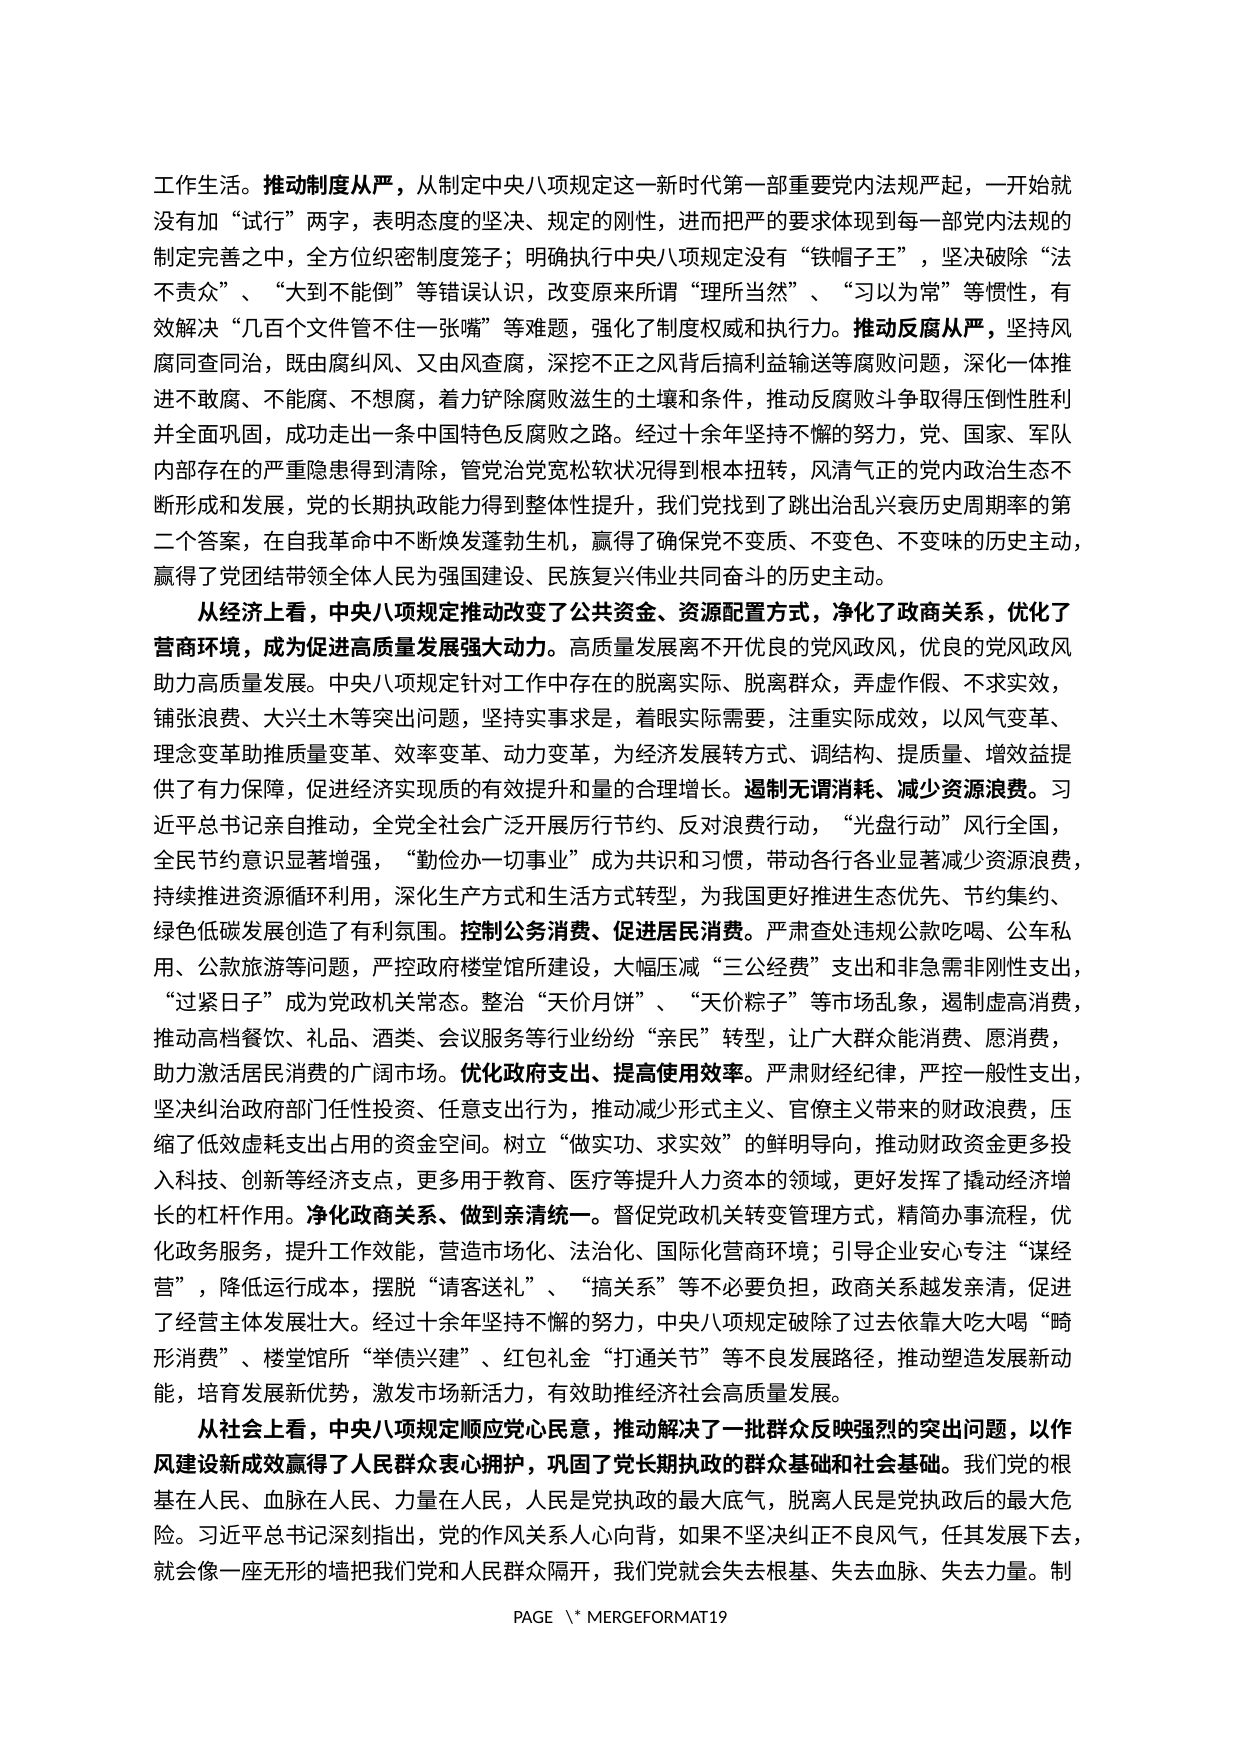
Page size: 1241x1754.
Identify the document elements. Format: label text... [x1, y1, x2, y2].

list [153, 1410, 1087, 1587]
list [153, 167, 1087, 593]
list 从经济上看，中央八项规定推动改变了公共资金、资源配置方式，净化了政商关系，优化了营商环境，成为促进高质量发展强大动力。高质量发展离不开优良的党风政风，优良的党风政风助力高质量发展。中央八项规定针对工作中存在的脱离实际、脱离群众，弄虚作假、不求实效，铺张浪费、大兴土木等突出问题，坚持实事求是，着眼实际需要，注重实际成效，以风气变革、理念变革助推质量变革、效率变革、动力变革，为经济发展转方式、调结构、提质量、增效益提供了有力保障，促进经济实现质的有效提升和量的合理增长。遏制无谓消耗、减少资源浪费。习近平总书记亲自推动，全党全社会广泛开展厉行节约、反对浪费行动，“光盘行动”风行全国，全民节约意识显著增强，“勤俭办一切事业”成为共识和习惯，带动各行各业显著减少资源浪费，持续推进资源循环利用，深化生产方式和生活方式转型，为我国更好推进生态优先、节约集约、绿色低碳发展创造了有利氛围。控制公务消费、促进居民消费。严肃查处违规公款吃喝、公车私用、公款旅游等问题，严控政府楼堂馆所建设，大幅压减“三公经费”支出和非急需非刚性支出，“过紧日子”成为党政机关常态。整治“天价月饼”、“天价粽子”等市场乱象，遏制虚高消费，推动高档餐饮、礼品、酒类、会议服务等行业纷纷“亲民”转型，让广大群众能消费、愿消费，助力激活居民消费的广阔市场。优化政府支出、提高使用效率。严肃财经纪律，严控一般性支出，坚决纠治政府部门任性投资、任意支出行为，推动减少形式主义、官僚主义带来的财政浪费，压缩了低效虚耗支出占用的资金空间。树立“做实功、求实效”的鲜明导向，推动财政资金更多投入科技、创新等经济支点，更多用于教育、医疗等提升人力资本的领域，更好发挥了撬动经济增长的杠杆作用。净化政商关系、做到亲清统一。督促党政机关转变管理方式，精简办事流程，优化政务服务，提升工作效能，营造市场化、法治化、国际化营商环境；引导企业安心专注“谋经营”，降低运行成本，摆脱“请客送礼”、“搞关系”等不必要负担，政商关系越发亲清，促进了经营主体发展壮大。经过十余年坚持不懈的努力，中央八项规定破除了过去依靠大吃大喝“畸形消费”、楼堂馆所“举债兴建”、红包礼金“打通关节”等不良发展路径，推动塑造发展新动能，培育发展新优势，激发市场新活力，有效助推经济社会高质量发展。 [153, 593, 1087, 1410]
